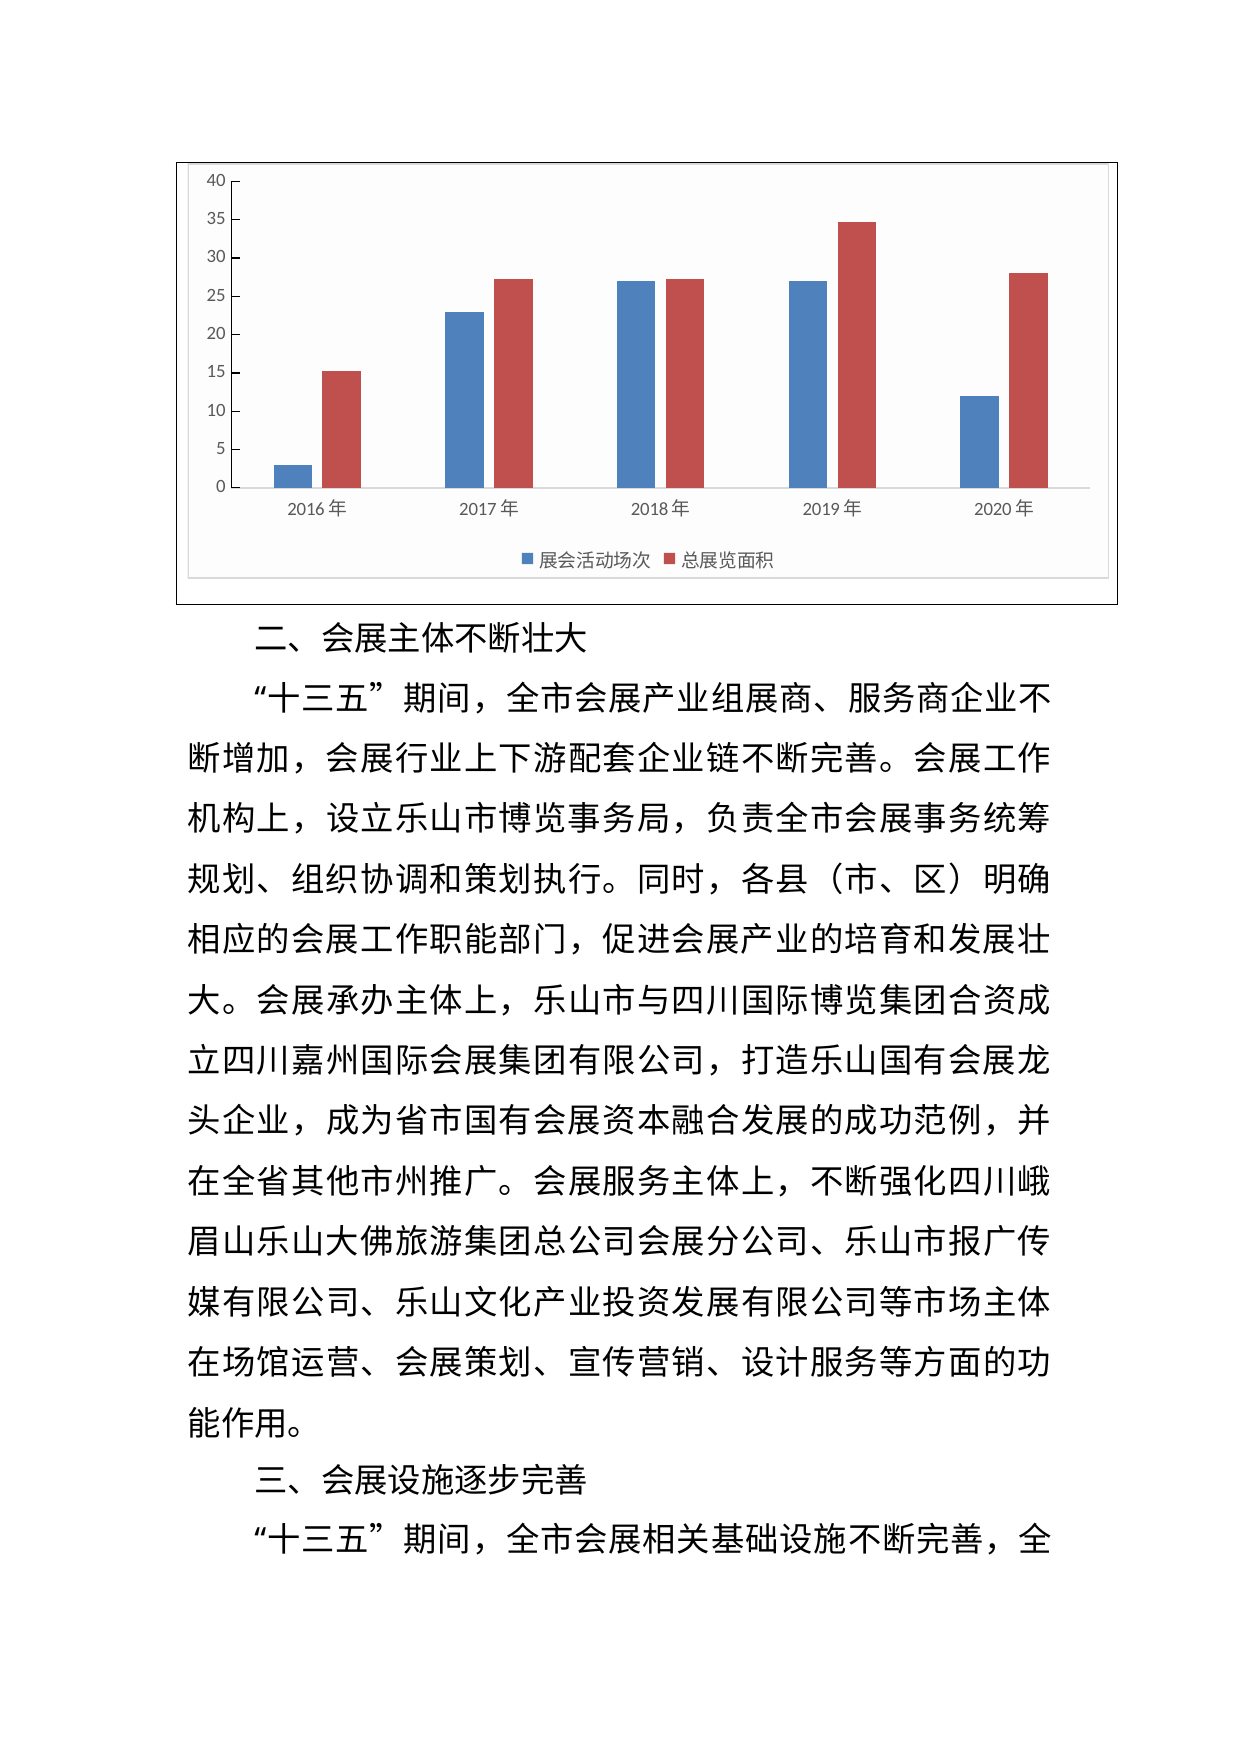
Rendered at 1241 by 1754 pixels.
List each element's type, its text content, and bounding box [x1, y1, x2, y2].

text 三、会展设施逐步完善 [187, 1447, 1053, 1503]
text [187, 1503, 1053, 1564]
text “十三五”期间，全市会展产业组展商、服务商企业不断增加，会展行业上下游配套企业链不断完善。会展工作机构上，设立乐山市博览事务局，负责全市会展事务统筹规划、组织协调和策划执行。同时，各县（市、区）明确相应的会展工作职能部门，促进会展产业的培育和发展壮大。会展承办主体上，乐山市与四川国际博览集团合资成立四川嘉州国际会展集团有限公司，打造乐山国有会展龙头企业，成为省市国有会展资本融合发展的成功范例，并在全省其他市州推广。会展服务主体上，不断强化四川峨眉山乐山大佛旅游集团总公司会展分公司、乐山市报广传媒有限公司、乐山文化产业投资发展有限公司等市场主体在场馆运营、会展策划、宣传营销、设计服务等方面的功能作用。 [187, 662, 1053, 1447]
table_cell [177, 163, 1117, 604]
text 二、会展主体不断壮大 [187, 605, 1053, 662]
